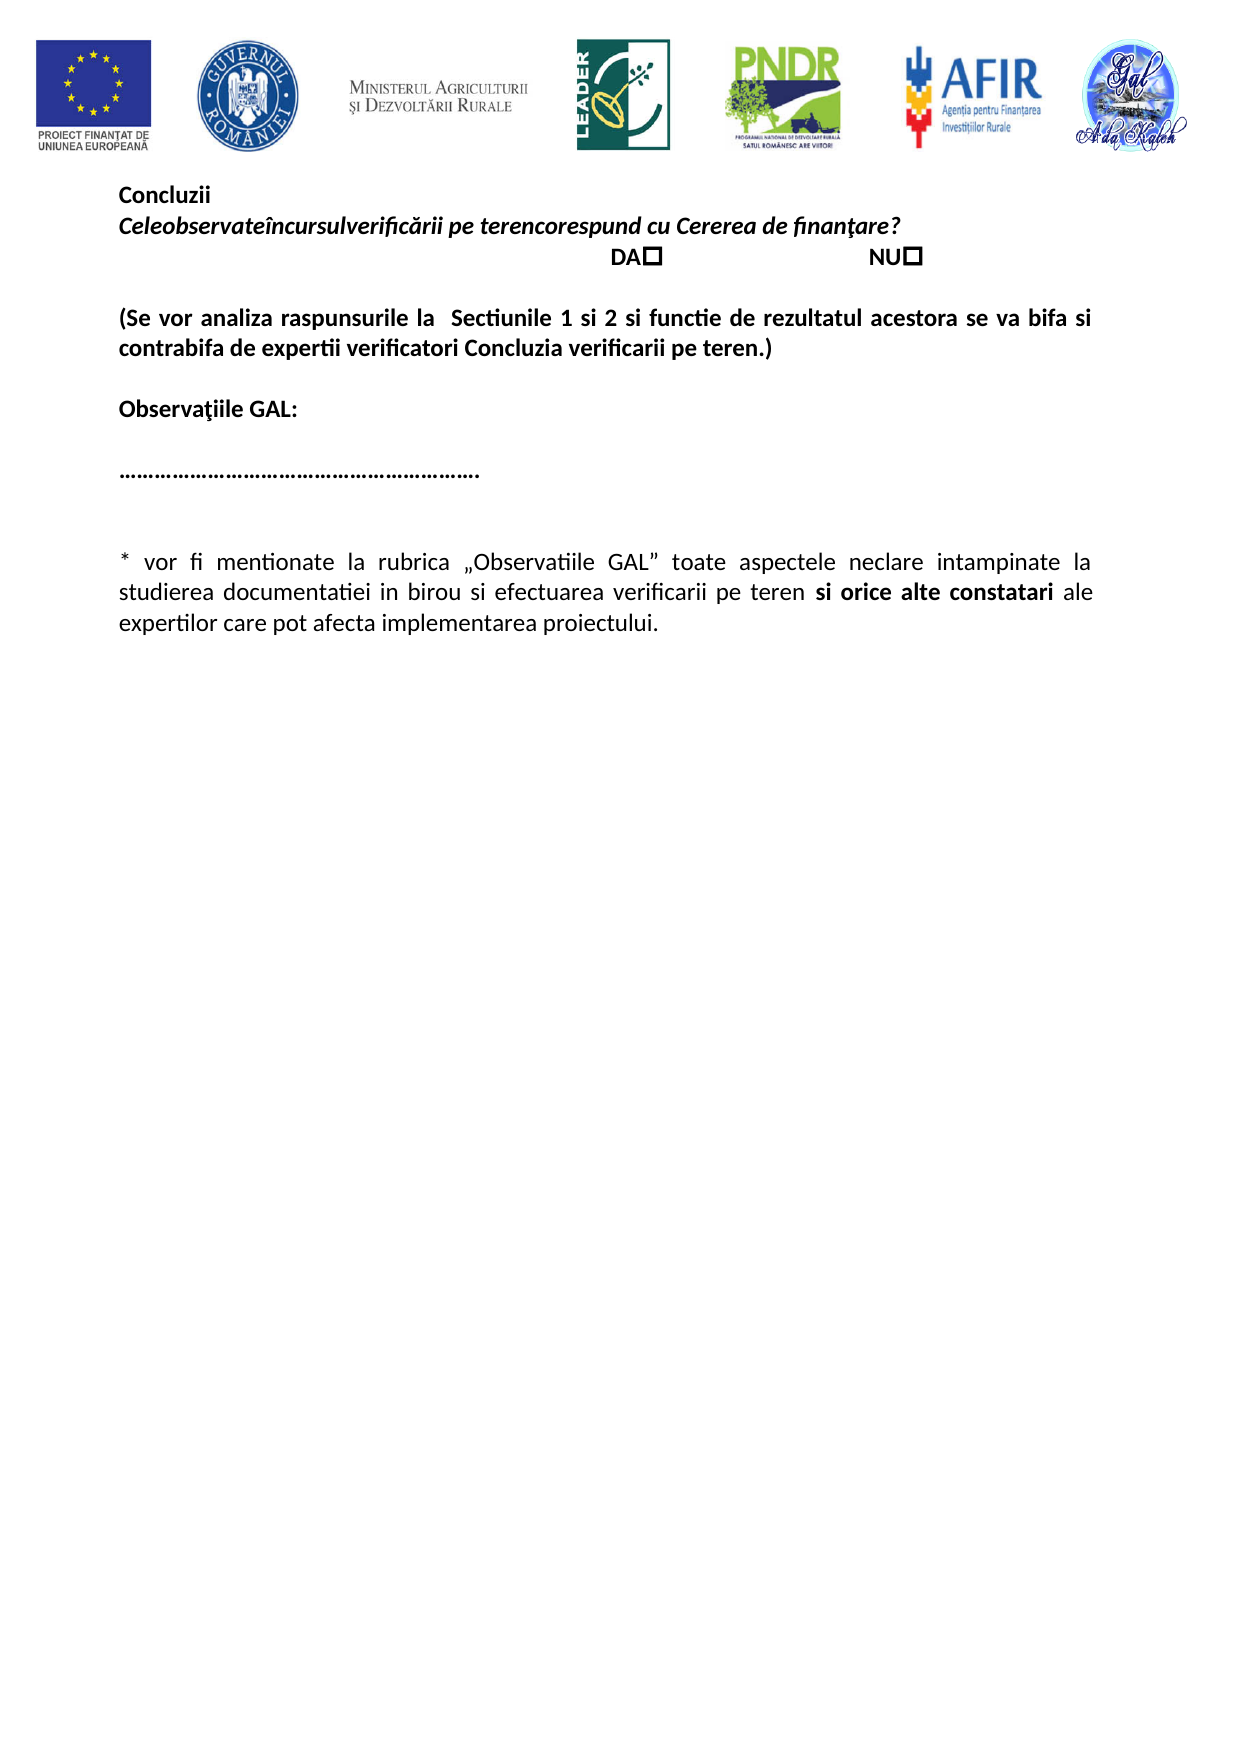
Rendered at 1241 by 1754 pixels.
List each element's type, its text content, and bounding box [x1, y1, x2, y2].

text * vor fi mentionate la rubrica „Observatiile GAL” toate aspectele neclare intampinate la studierea documentatiei in birou si efectuarea verificarii pe teren si orice alte constatari ale expertilor care pot afecta implementarea proiectului. [118, 546, 1093, 637]
text ……………………………………………………. [118, 454, 1093, 485]
text Observaţiile GAL: [118, 393, 1093, 424]
text Concluzii [118, 152, 1093, 210]
text (Se vor analiza raspunsurile la Sectiunile 1 si 2 si functie de rezultatul acestora se va bifa si contrabifa de expertii verificatori Concluzia verificarii pe teren.) [118, 302, 1093, 363]
picture [0, 14, 1188, 152]
text DA NU [118, 241, 1093, 271]
text Celeobservateîncursulverificării pe terencorespund cu Cererea de finanţare? [118, 210, 1093, 241]
